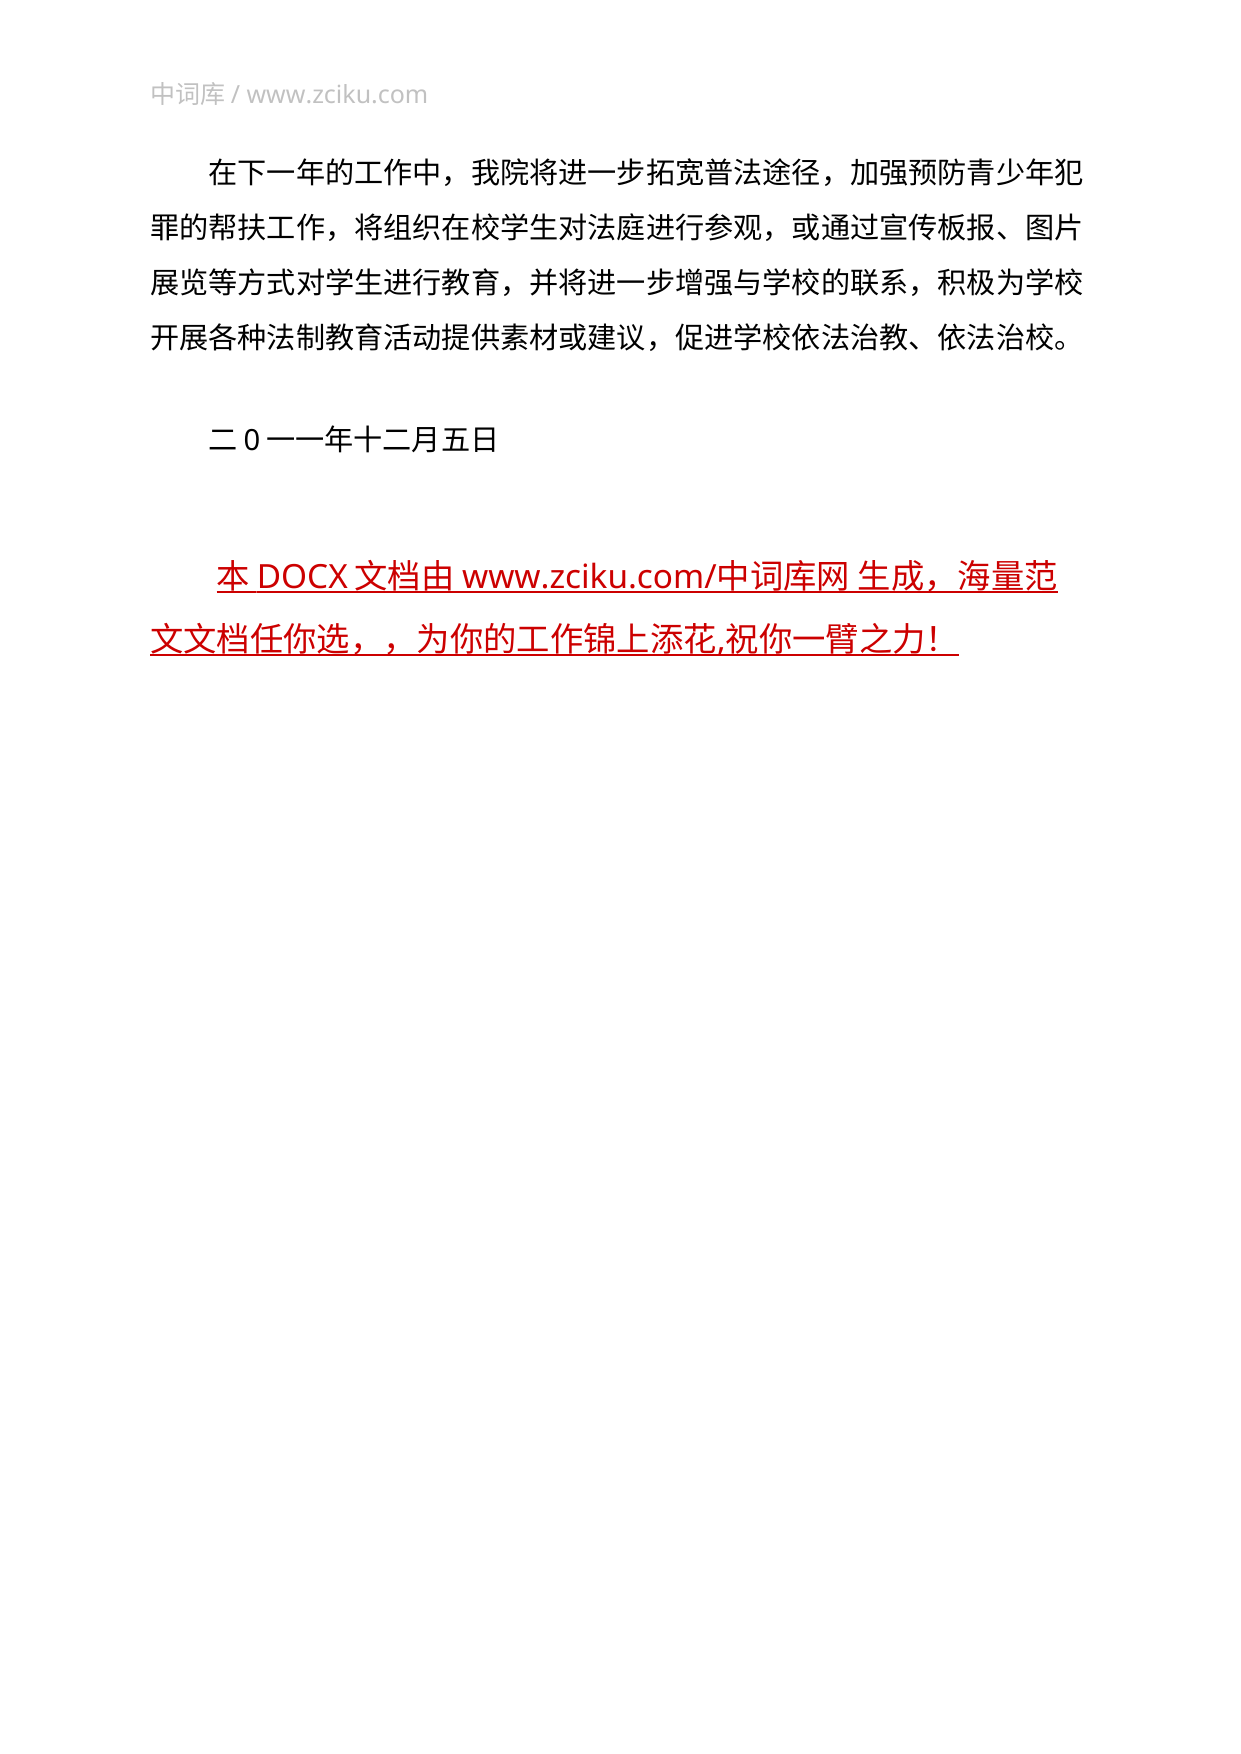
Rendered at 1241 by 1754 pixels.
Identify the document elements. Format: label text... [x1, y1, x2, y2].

text 本DOCX文档由 www.zciku.com/中词库网 生成，海量范文文档任你选，，为你的工作锦上添花,祝你一臂之力！ [150, 550, 1090, 661]
text 在下一年的工作中，我院将进一步拓宽普法途径，加强预防青少年犯罪的帮扶工作，将组织在校学生对法庭进行参观，或通过宣传板报、图片展览等方式对学生进行教育，并将进一步增强与学校的联系，积极为学校开展各种法制教育活动提供素材或建议，促进学校依法治教、依法治校。 [150, 150, 1090, 357]
text 二0一一年十二月五日 [150, 416, 1090, 459]
